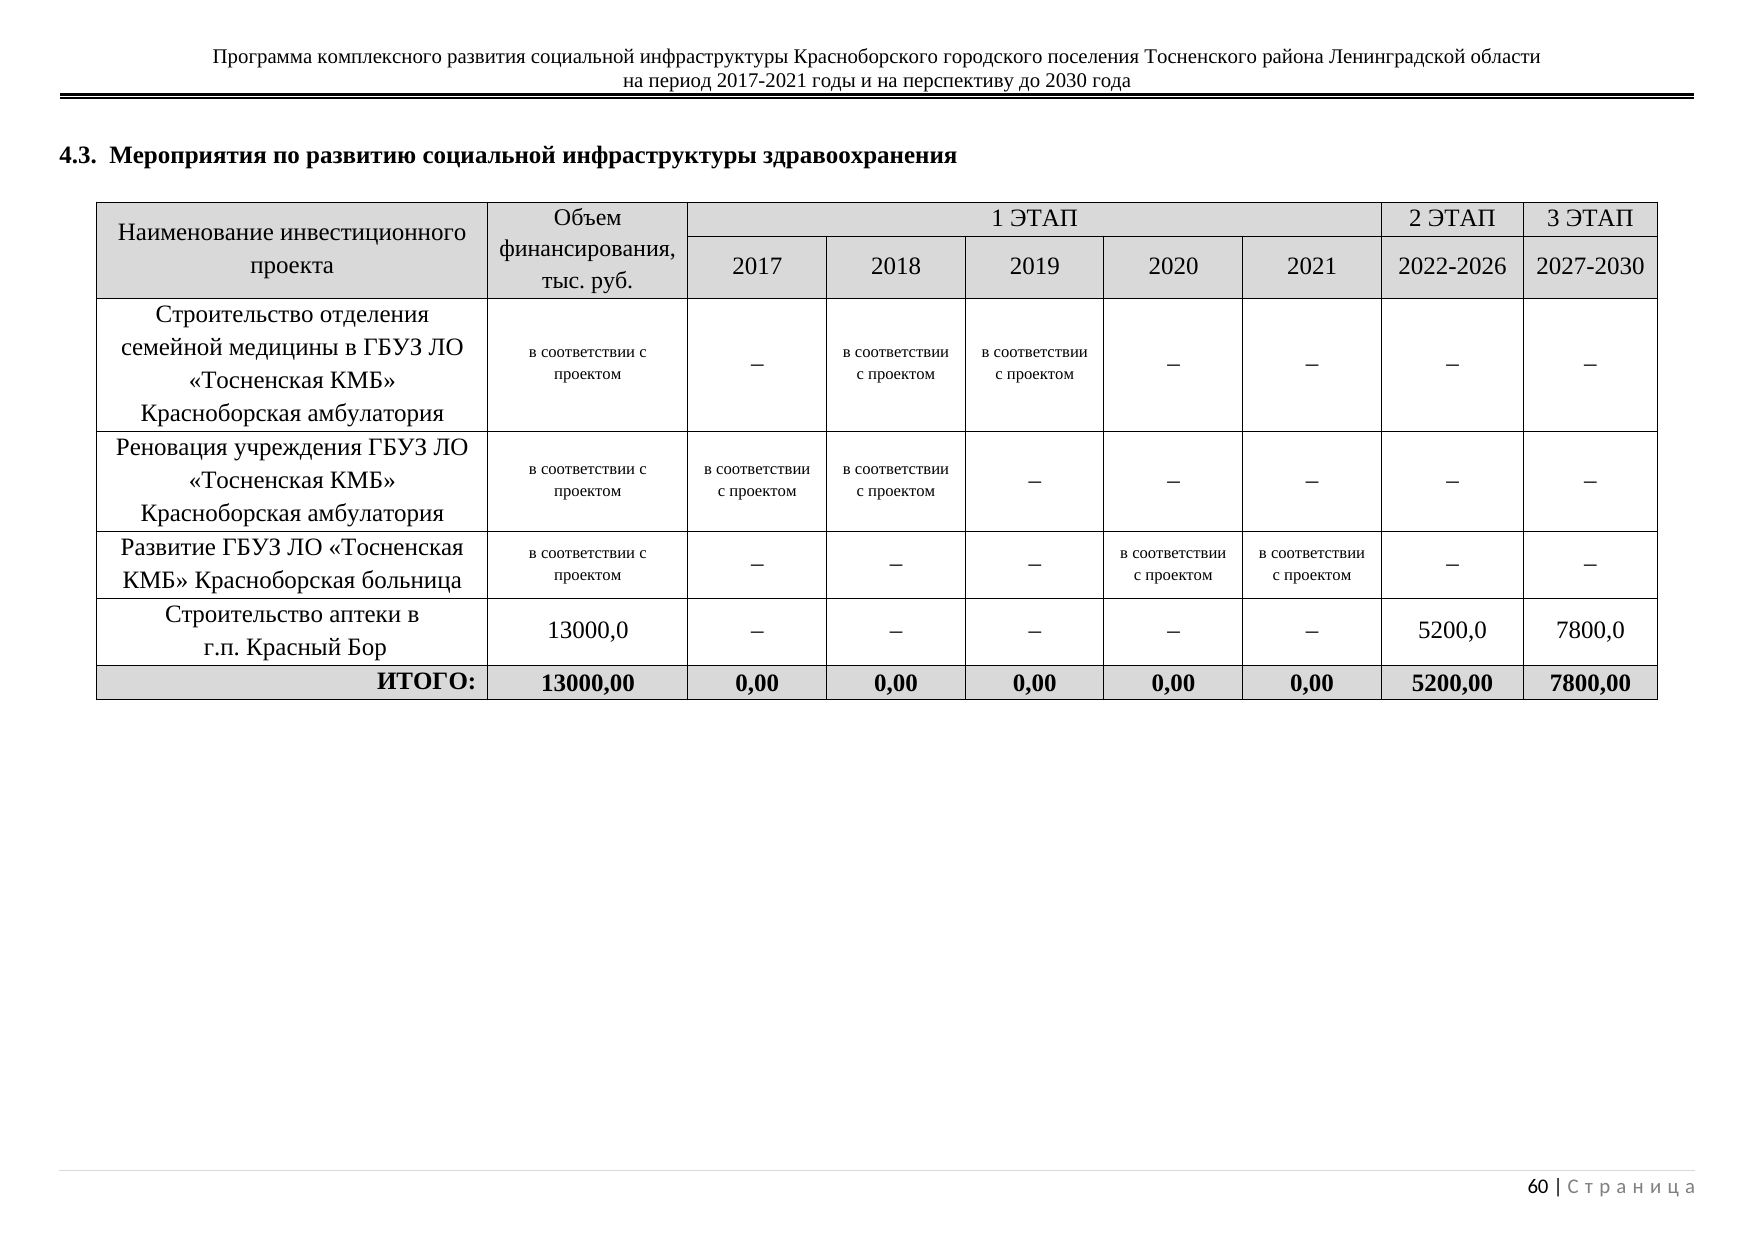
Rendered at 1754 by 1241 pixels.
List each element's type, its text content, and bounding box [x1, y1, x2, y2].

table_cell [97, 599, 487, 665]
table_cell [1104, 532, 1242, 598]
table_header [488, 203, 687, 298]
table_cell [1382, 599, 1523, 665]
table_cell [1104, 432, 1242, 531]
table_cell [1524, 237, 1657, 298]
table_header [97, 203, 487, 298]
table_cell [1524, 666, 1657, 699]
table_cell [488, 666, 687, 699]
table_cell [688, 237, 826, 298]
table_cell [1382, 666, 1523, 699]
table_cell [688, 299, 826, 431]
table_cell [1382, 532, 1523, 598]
subtitle Мероприятия по развитию социальной инфраструктуры здравоохранения [59, 140, 1695, 168]
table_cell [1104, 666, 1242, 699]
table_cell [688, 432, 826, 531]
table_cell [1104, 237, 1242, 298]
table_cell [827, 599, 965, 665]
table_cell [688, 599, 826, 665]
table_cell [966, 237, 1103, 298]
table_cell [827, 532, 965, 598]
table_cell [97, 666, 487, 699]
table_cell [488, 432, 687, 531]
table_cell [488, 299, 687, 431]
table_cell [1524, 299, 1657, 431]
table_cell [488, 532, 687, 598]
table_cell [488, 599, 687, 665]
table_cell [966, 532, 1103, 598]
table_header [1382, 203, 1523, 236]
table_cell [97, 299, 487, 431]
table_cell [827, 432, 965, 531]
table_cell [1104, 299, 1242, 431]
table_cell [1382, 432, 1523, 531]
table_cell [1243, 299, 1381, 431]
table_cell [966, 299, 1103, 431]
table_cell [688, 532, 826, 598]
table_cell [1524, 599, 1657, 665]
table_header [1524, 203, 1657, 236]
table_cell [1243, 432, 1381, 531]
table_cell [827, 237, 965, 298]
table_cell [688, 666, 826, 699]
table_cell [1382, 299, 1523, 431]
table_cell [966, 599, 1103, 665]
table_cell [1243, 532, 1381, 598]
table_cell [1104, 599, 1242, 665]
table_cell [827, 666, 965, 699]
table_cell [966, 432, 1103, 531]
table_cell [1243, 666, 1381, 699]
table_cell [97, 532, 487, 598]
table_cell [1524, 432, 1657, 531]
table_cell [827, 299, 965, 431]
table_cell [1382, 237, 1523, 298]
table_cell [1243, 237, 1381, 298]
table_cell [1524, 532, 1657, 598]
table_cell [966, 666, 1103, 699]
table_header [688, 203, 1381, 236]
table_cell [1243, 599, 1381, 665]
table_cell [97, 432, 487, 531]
